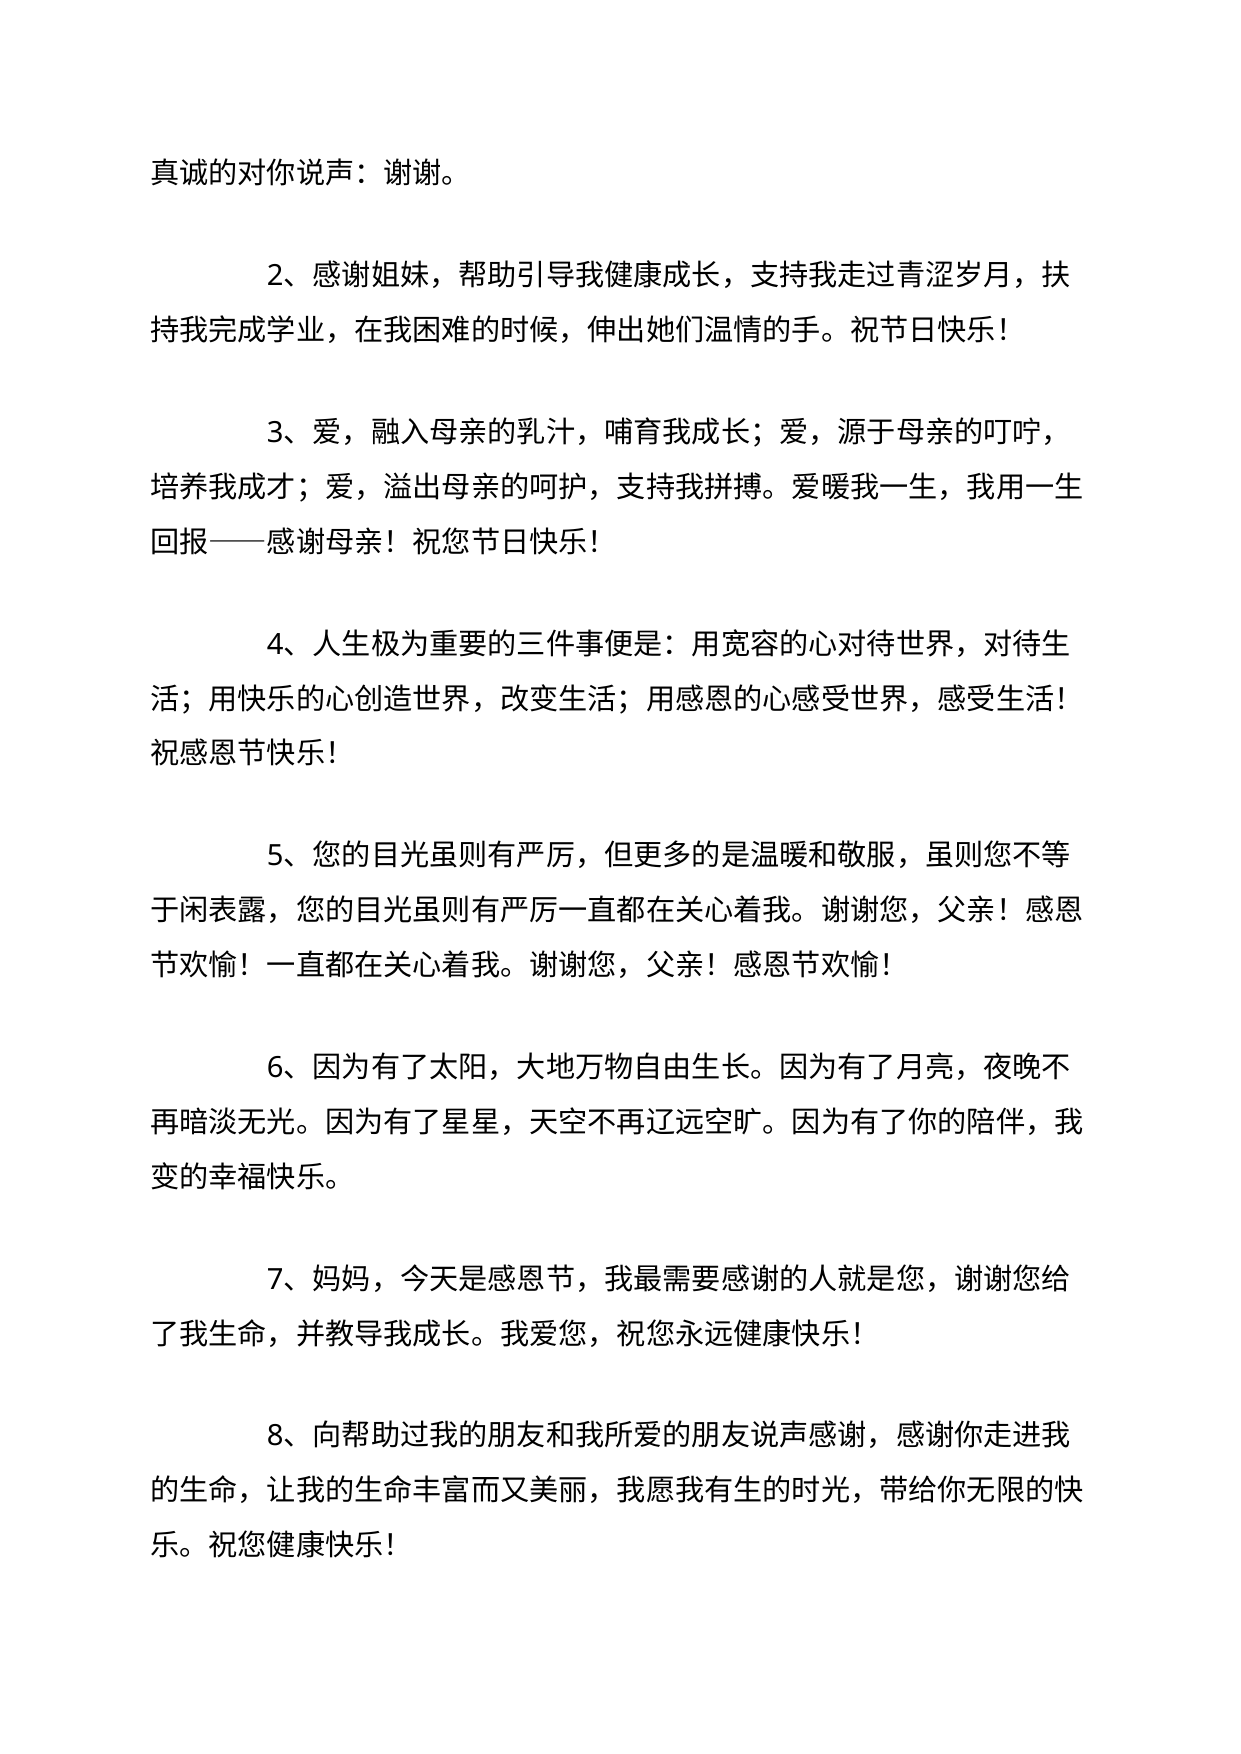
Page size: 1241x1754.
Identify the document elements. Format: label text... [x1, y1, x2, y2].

text 3、爱，融入母亲的乳汁，哺育我成长；爱，源于母亲的叮咛，培养我成才；爱，溢出母亲的呵护，支持我拼搏。爱暖我一生，我用一生回报――感谢母亲！祝您节日快乐！ [150, 408, 1090, 561]
text 2、感谢姐妹，帮助引导我健康成长，支持我走过青涩岁月，扶持我完成学业，在我困难的时候，伸出她们温情的手。祝节日快乐！ [150, 252, 1090, 349]
text 6、因为有了太阳，大地万物自由生长。因为有了月亮，夜晚不再暗淡无光。因为有了星星，天空不再辽远空旷。因为有了你的陪伴，我变的幸福快乐。 [150, 1043, 1090, 1196]
text 4、人生极为重要的三件事便是：用宽容的心对待世界，对待生活；用快乐的心创造世界，改变生活；用感恩的心感受世界，感受生活！祝感恩节快乐！ [150, 620, 1090, 772]
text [150, 150, 1090, 192]
text 5、您的目光虽则有严厉，但更多的是温暖和敬服，虽则您不等于闲表露，您的目光虽则有严厉一直都在关心着我。谢谢您，父亲！感恩节欢愉！一直都在关心着我。谢谢您，父亲！感恩节欢愉！ [150, 832, 1090, 984]
text 8、向帮助过我的朋友和我所爱的朋友说声感谢，感谢你走进我的生命，让我的生命丰富而又美丽，我愿我有生的时光，带给你无限的快乐。祝您健康快乐！ [150, 1412, 1090, 1564]
text 7、妈妈，今天是感恩节，我最需要感谢的人就是您，谢谢您给了我生命，并教导我成长。我爱您，祝您永远健康快乐！ [150, 1255, 1090, 1352]
